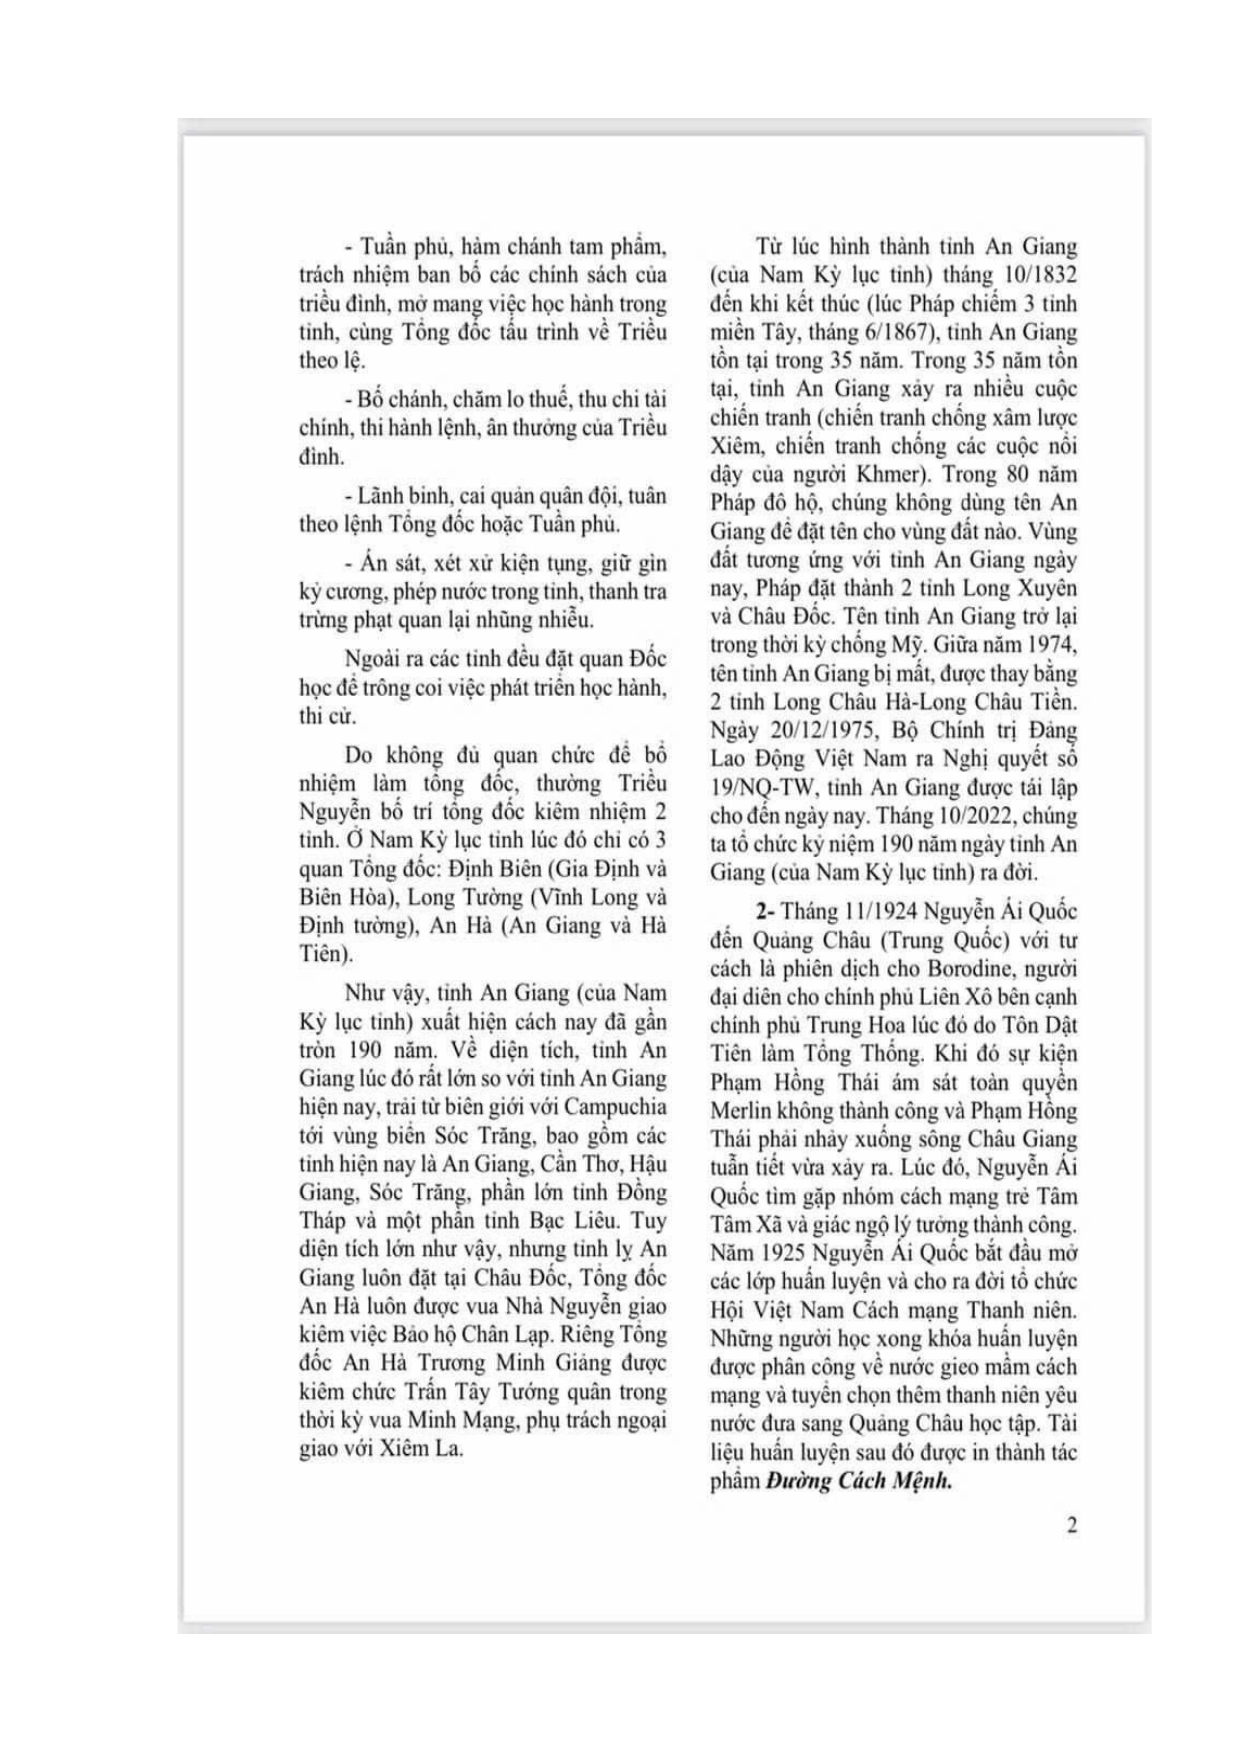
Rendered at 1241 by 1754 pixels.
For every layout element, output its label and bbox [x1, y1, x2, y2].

picture [177, 118, 1152, 1634]
